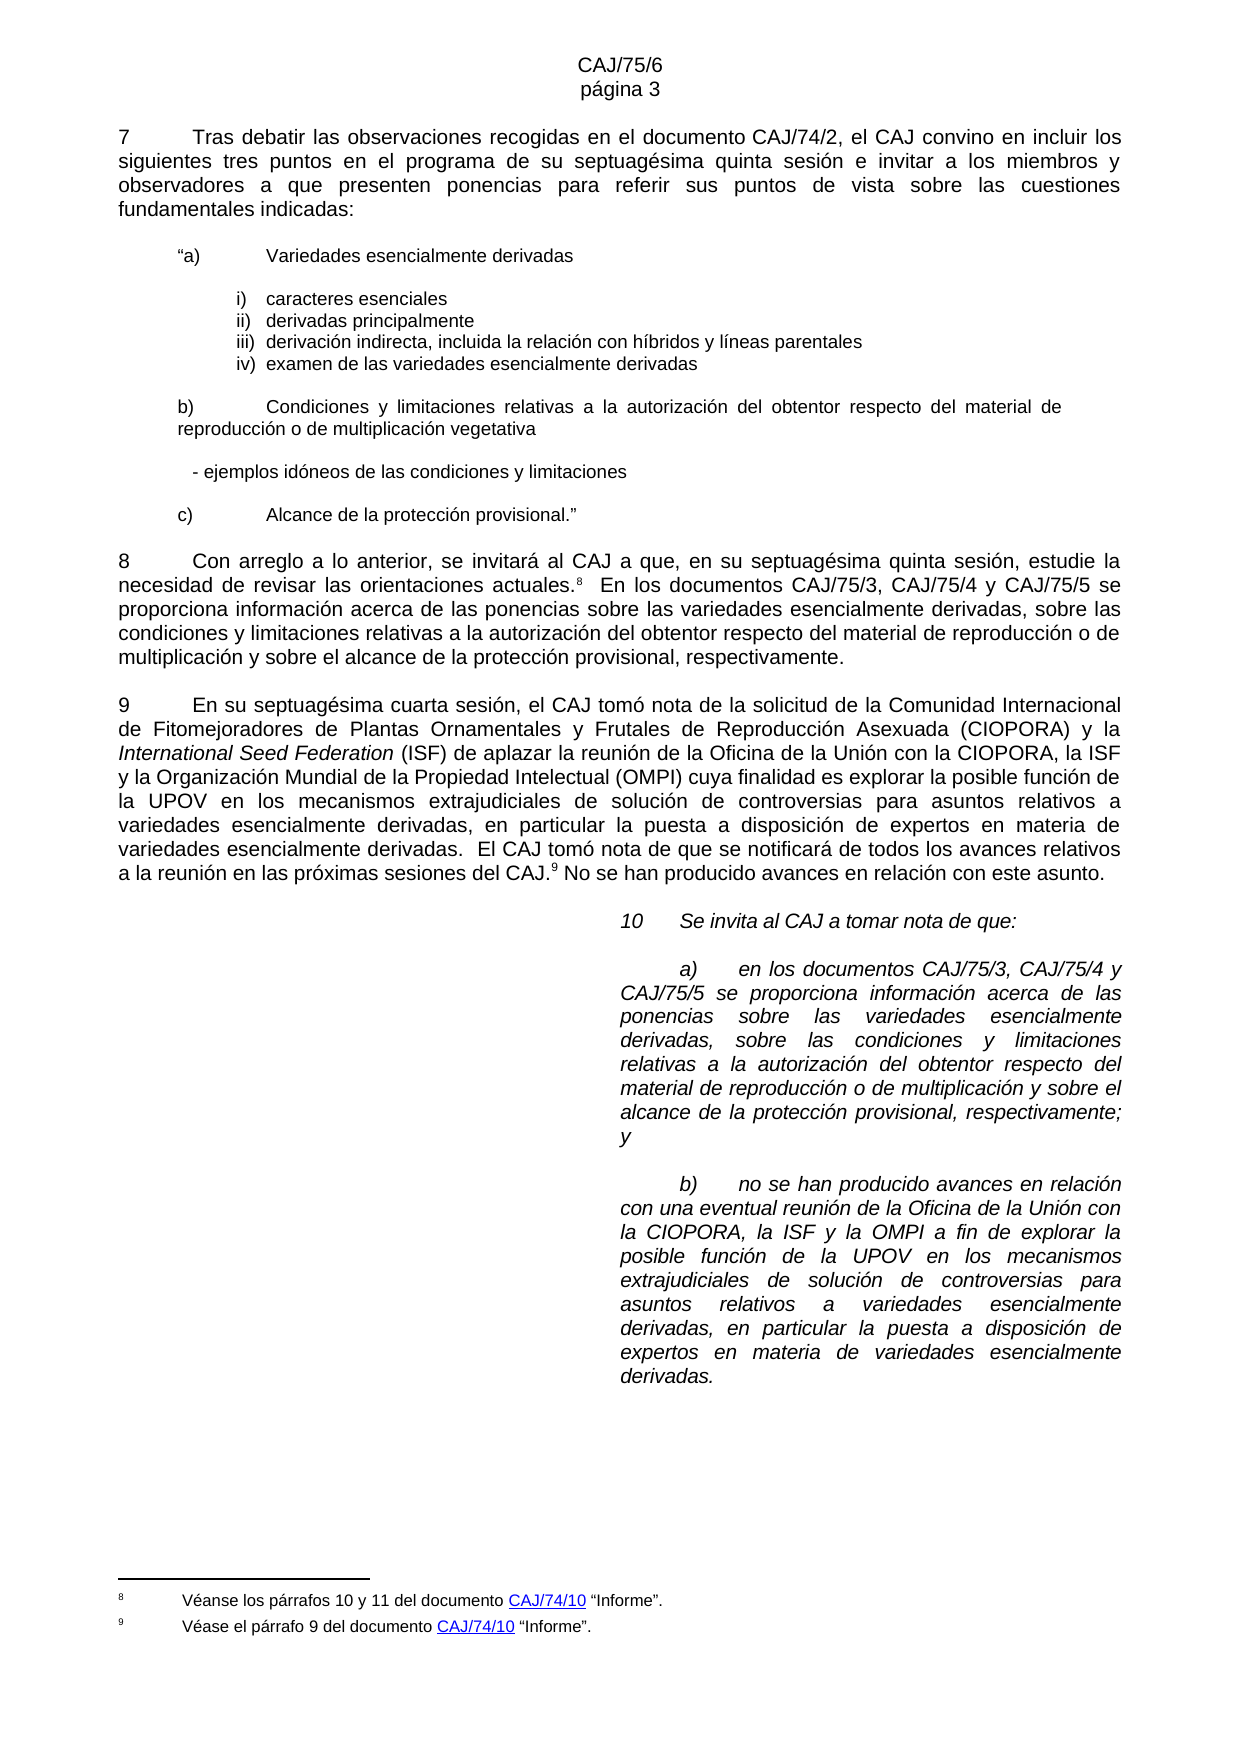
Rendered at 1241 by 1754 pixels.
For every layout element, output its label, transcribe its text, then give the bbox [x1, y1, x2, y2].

text a) en los documentos CAJ/75/3, CAJ/75/4 y CAJ/75/5 se proporciona información acerca de las ponencias sobre las variedades esencialmente derivadas, sobre las condiciones y limitaciones relativas a la autorización del obtentor respecto del material de reproducción o de multiplicación y sobre el alcance de la protección provisional, respectivamente; y [620, 956, 1122, 1148]
text “a) Variedades esencialmente derivadas [177, 245, 1063, 266]
text i) caracteres esenciales [177, 288, 1063, 309]
text Con arreglo a lo anterior, se invitará al CAJ a que, en su septuagésima quinta sesión, estudie la necesidad de revisar las orientaciones actuales. En los documentos CAJ/75/3, CAJ/75/4 y CAJ/75/5 se proporciona información acerca de las ponencias sobre las variedades esencialmente derivadas, sobre las condiciones y limitaciones relativas a la autorización del obtentor respecto del material de reproducción o de multiplicación y sobre el alcance de la protección provisional, respectivamente. [118, 549, 1122, 669]
text c) Alcance de la protección provisional.” [177, 503, 1063, 525]
text iv) examen de las variedades esencialmente derivadas [177, 353, 1063, 374]
text En su septuagésima cuarta sesión, el CAJ tomó nota de la solicitud de la Comunidad Internacional de Fitomejoradores de Plantas Ornamentales y Frutales de Reproducción Asexuada (CIOPORA) y la International Seed Federation (ISF) de aplazar la reunión de la Oficina de la Unión con la CIOPORA, la ISF y la Organización Mundial de la Propiedad Intelectual (OMPI) cuya finalidad es explorar la posible función de la UPOV en los mecanismos extrajudiciales de solución de controversias para asuntos relativos a variedades esencialmente derivadas, en particular la puesta a disposición de expertos en materia de variedades esencialmente derivadas. El CAJ tomó nota de que se notificará de todos los avances relativos a la reunión en las próximas sesiones del CAJ. No se han producido avances en relación con este asunto. [118, 693, 1122, 884]
text - ejemplos idóneos de las condiciones y limitaciones [177, 460, 1063, 482]
text Se invita al CAJ a tomar nota de que: [620, 908, 1122, 932]
text Tras debatir las observaciones recogidas en el documento CAJ/74/2, el CAJ convino en incluir los siguientes tres puntos en el programa de su septuagésima quinta sesión e invitar a los miembros y observadores a que presenten ponencias para referir sus puntos de vista sobre las cuestiones fundamentales indicadas: [118, 125, 1122, 221]
text ii) derivadas principalmente [177, 309, 1063, 331]
text iii) derivación indirecta, incluida la relación con híbridos y líneas parentales [177, 331, 1063, 353]
text b) no se han producido avances en relación con una eventual reunión de la Oficina de la Unión con la CIOPORA, la ISF y la OMPI a fin de explorar la posible función de la UPOV en los mecanismos extrajudiciales de solución de controversias para asuntos relativos a variedades esencialmente derivadas, en particular la puesta a disposición de expertos en materia de variedades esencialmente derivadas. [620, 1172, 1122, 1388]
text b) Condiciones y limitaciones relativas a la autorización del obtentor respecto del material de reproducción o de multiplicación vegetativa [177, 396, 1063, 439]
